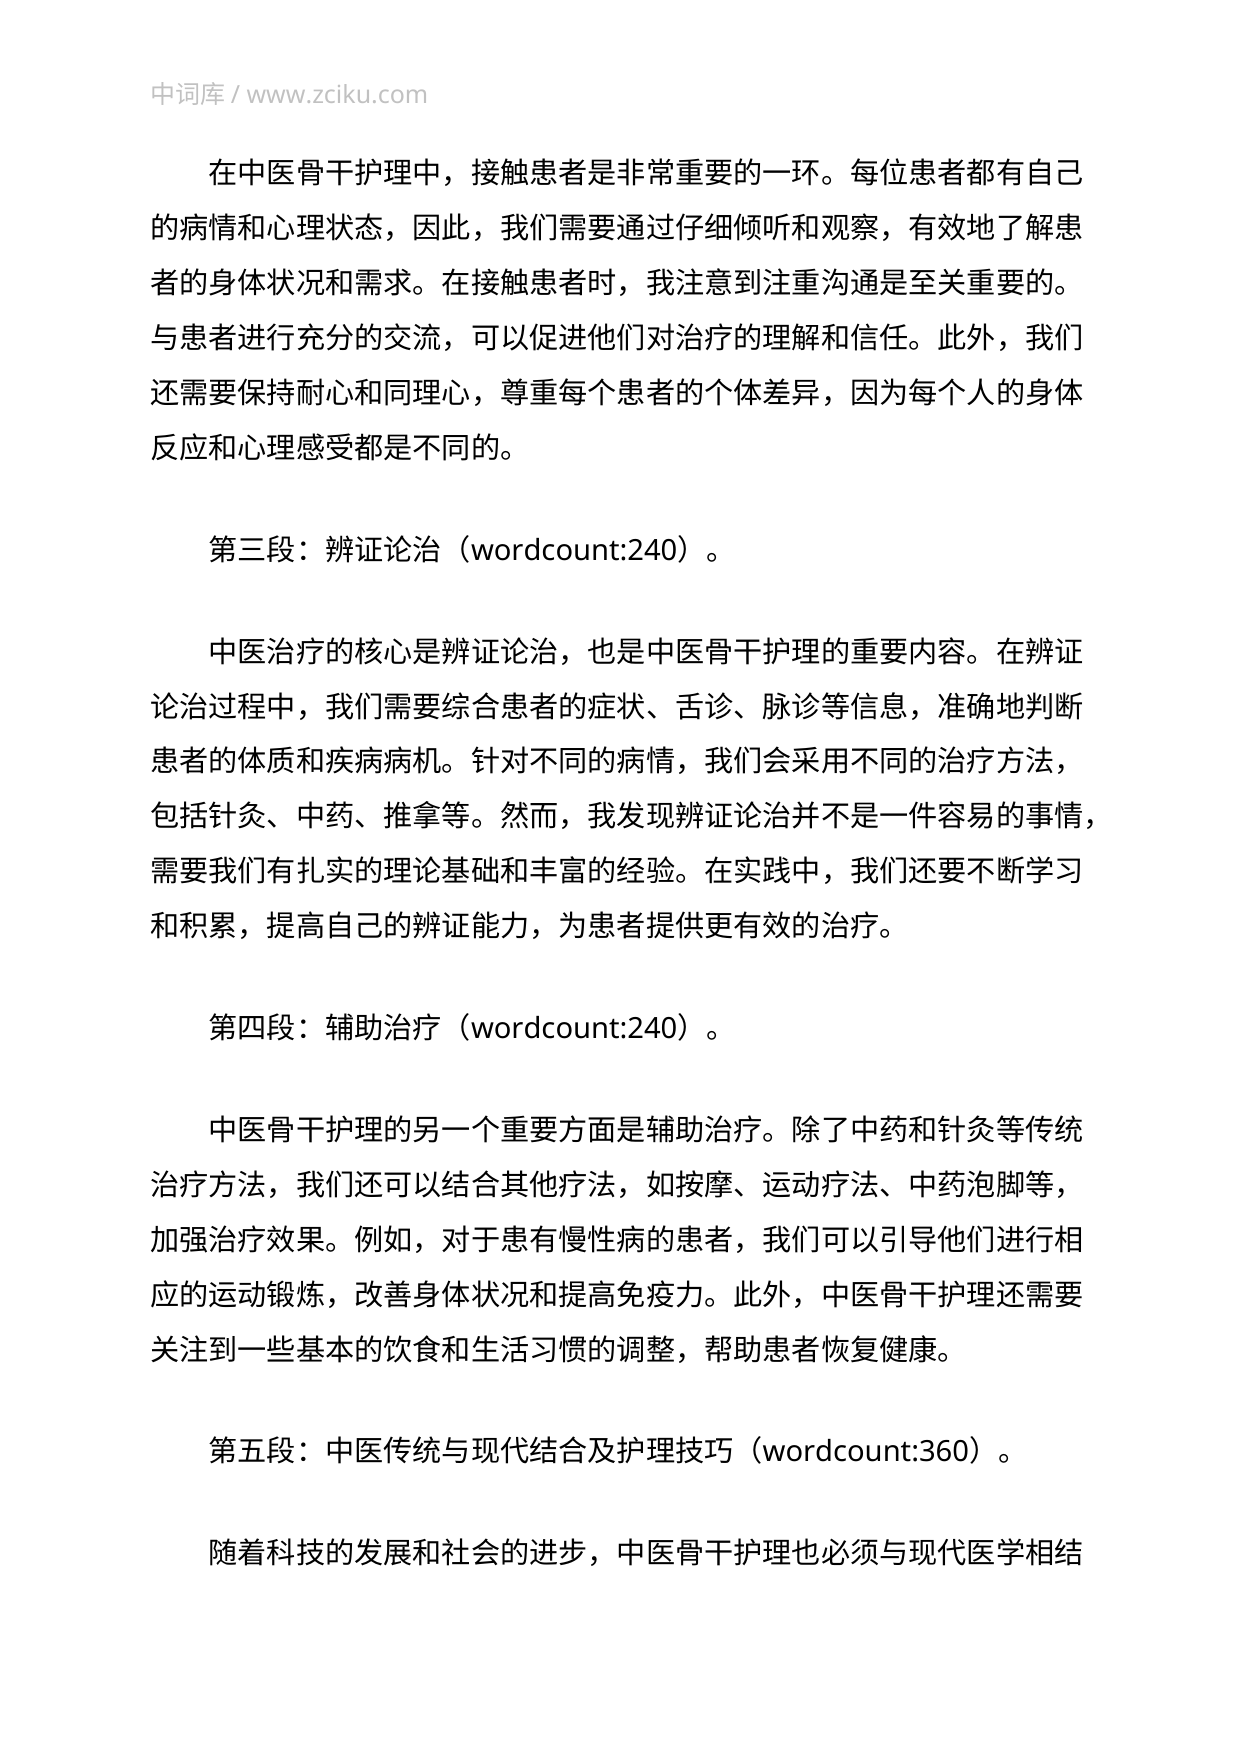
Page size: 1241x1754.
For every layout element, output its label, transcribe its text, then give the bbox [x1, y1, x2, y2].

text 中医治疗的核心是辨证论治，也是中医骨干护理的重要内容。在辨证论治过程中，我们需要综合患者的症状、舌诊、脉诊等信息，准确地判断患者的体质和疾病病机。针对不同的病情，我们会采用不同的治疗方法，包括针灸、中药、推拿等。然而，我发现辨证论治并不是一件容易的事情，需要我们有扎实的理论基础和丰富的经验。在实践中，我们还要不断学习和积累，提高自己的辨证能力，为患者提供更有效的治疗。 [150, 628, 1090, 945]
text 在中医骨干护理中，接触患者是非常重要的一环。每位患者都有自己的病情和心理状态，因此，我们需要通过仔细倾听和观察，有效地了解患者的身体状况和需求。在接触患者时，我注意到注重沟通是至关重要的。与患者进行充分的交流，可以促进他们对治疗的理解和信任。此外，我们还需要保持耐心和同理心，尊重每个患者的个体差异，因为每个人的身体反应和心理感受都是不同的。 [150, 150, 1090, 467]
text 第五段：中医传统与现代结合及护理技巧（wordcount:360）。 [150, 1428, 1090, 1470]
text 中医骨干护理的另一个重要方面是辅助治疗。除了中药和针灸等传统治疗方法，我们还可以结合其他疗法，如按摩、运动疗法、中药泡脚等，加强治疗效果。例如，对于患有慢性病的患者，我们可以引导他们进行相应的运动锻炼，改善身体状况和提高免疫力。此外，中医骨干护理还需要关注到一些基本的饮食和生活习惯的调整，帮助患者恢复健康。 [150, 1106, 1090, 1368]
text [150, 1530, 1090, 1572]
text 第四段：辅助治疗（wordcount:240）。 [150, 1004, 1090, 1047]
text 第三段：辨证论治（wordcount:240）。 [150, 526, 1090, 569]
